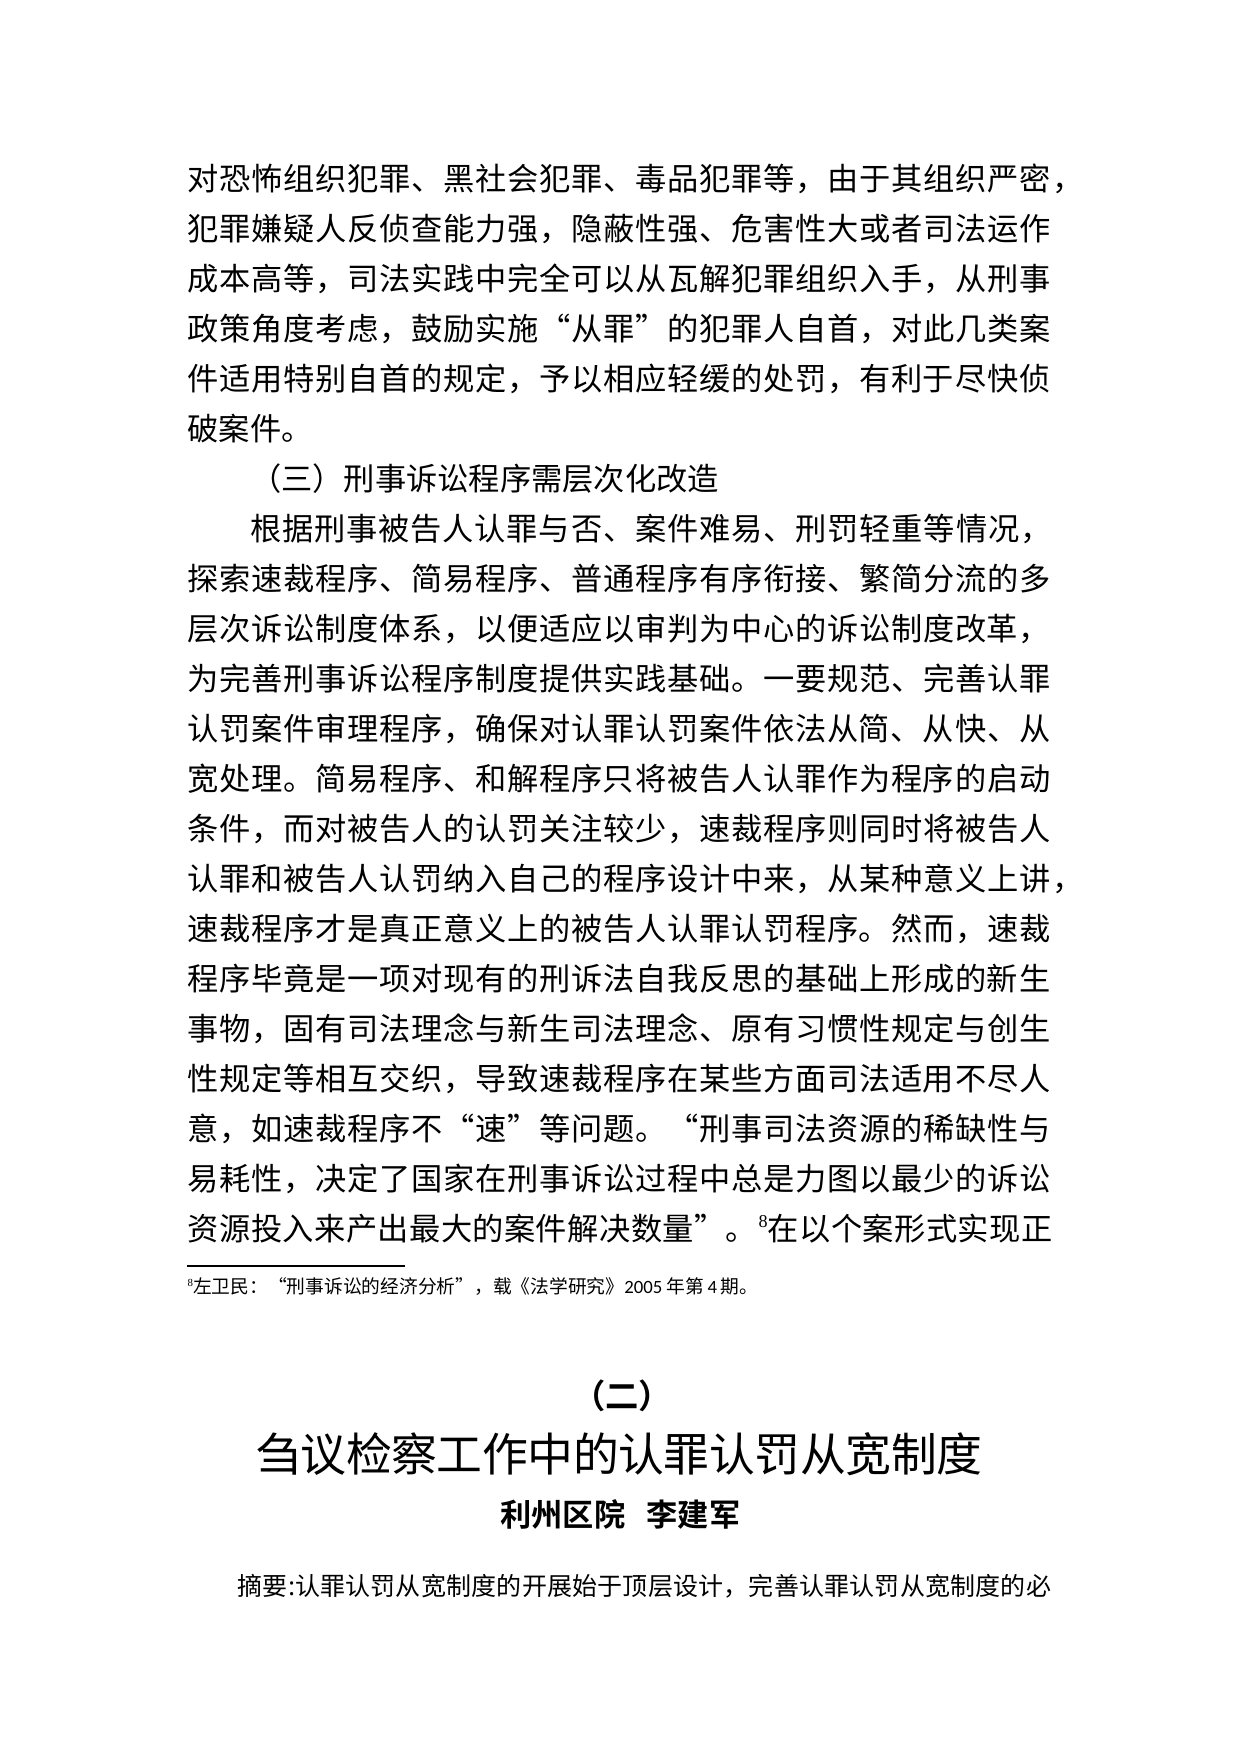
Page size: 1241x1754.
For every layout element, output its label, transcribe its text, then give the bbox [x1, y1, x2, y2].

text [187, 150, 1053, 450]
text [187, 500, 1053, 1250]
text （三）刑事诉讼程序需层次化改造 [187, 450, 1053, 500]
